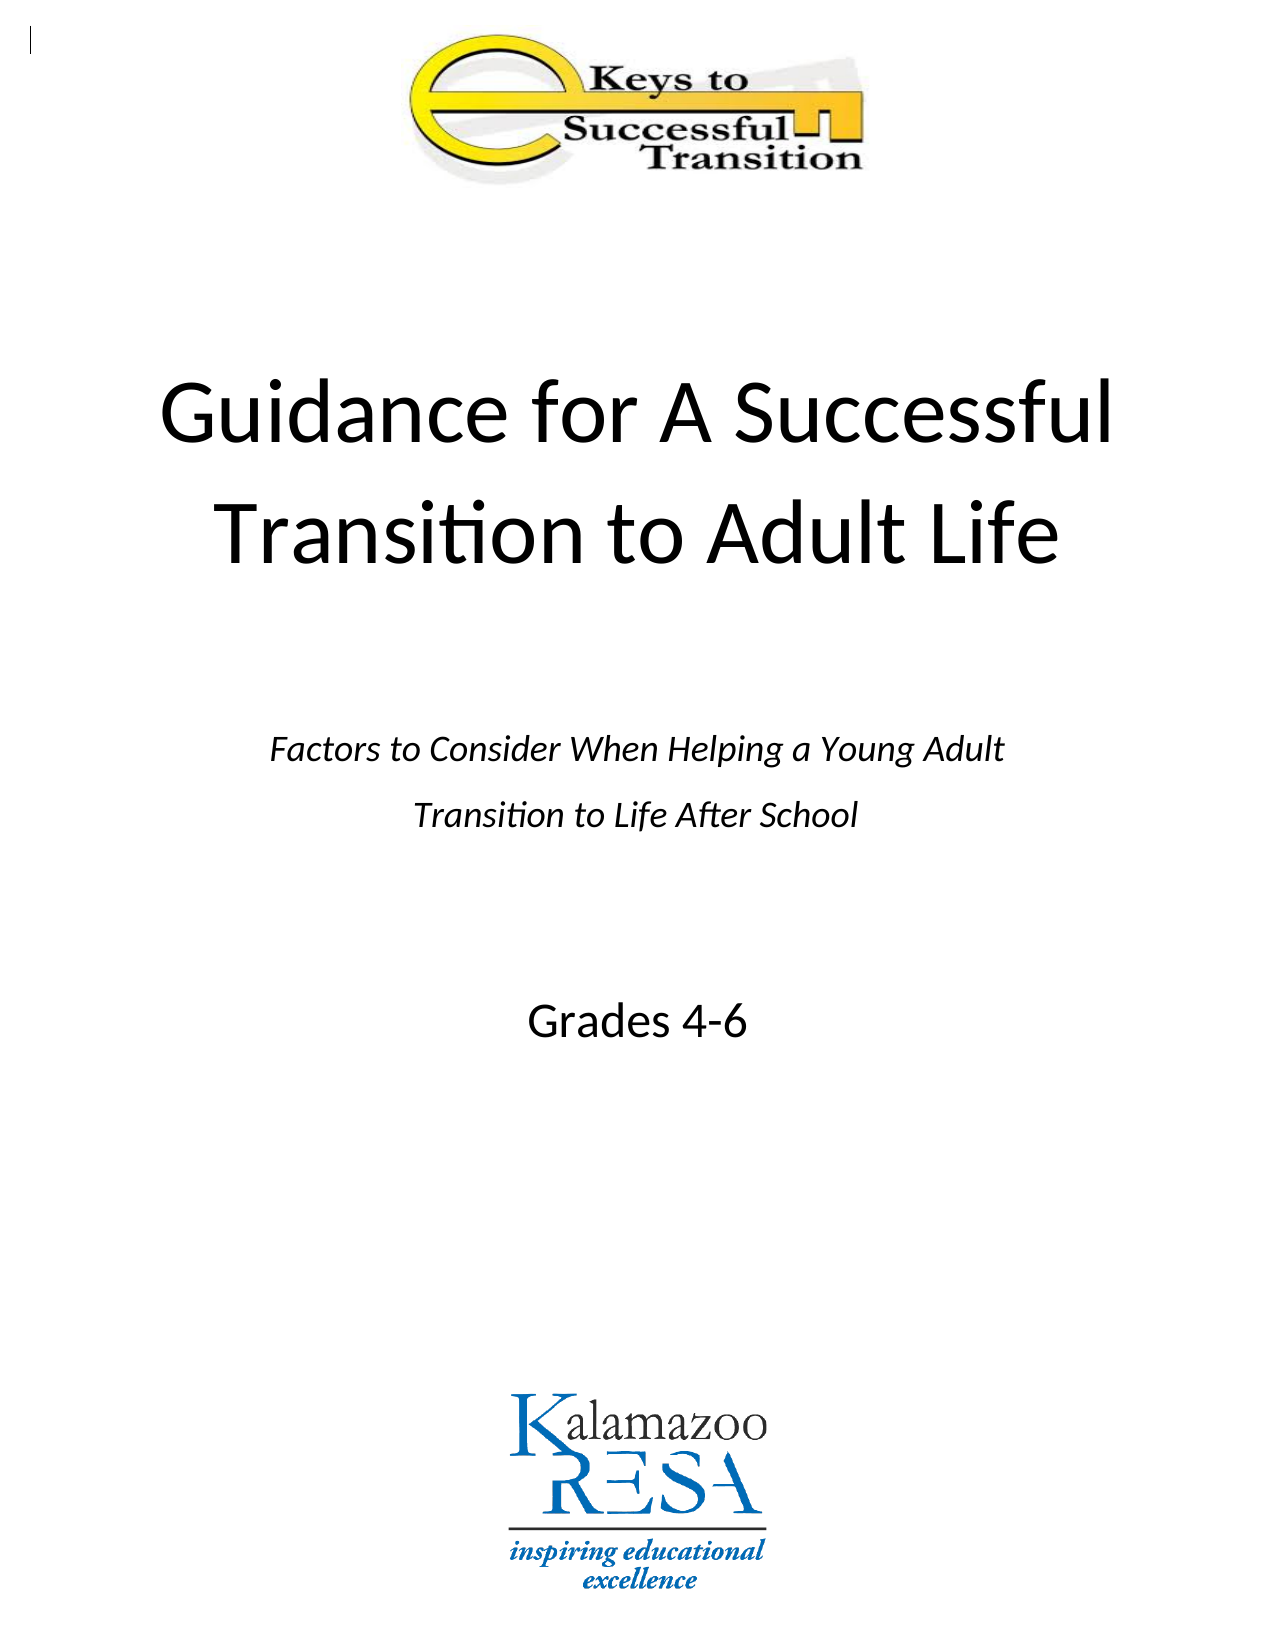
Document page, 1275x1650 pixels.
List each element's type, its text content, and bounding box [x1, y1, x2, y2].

picture [401, 25, 870, 188]
text Factors to Consider When Helping a Young Adult [45, 725, 1230, 771]
text Grades 4-6 [45, 989, 1230, 1050]
text Transition to Life After School [45, 791, 1230, 837]
text Guidance for A Successful Transition to Adult Life [45, 354, 1230, 586]
picture [507, 1393, 767, 1593]
